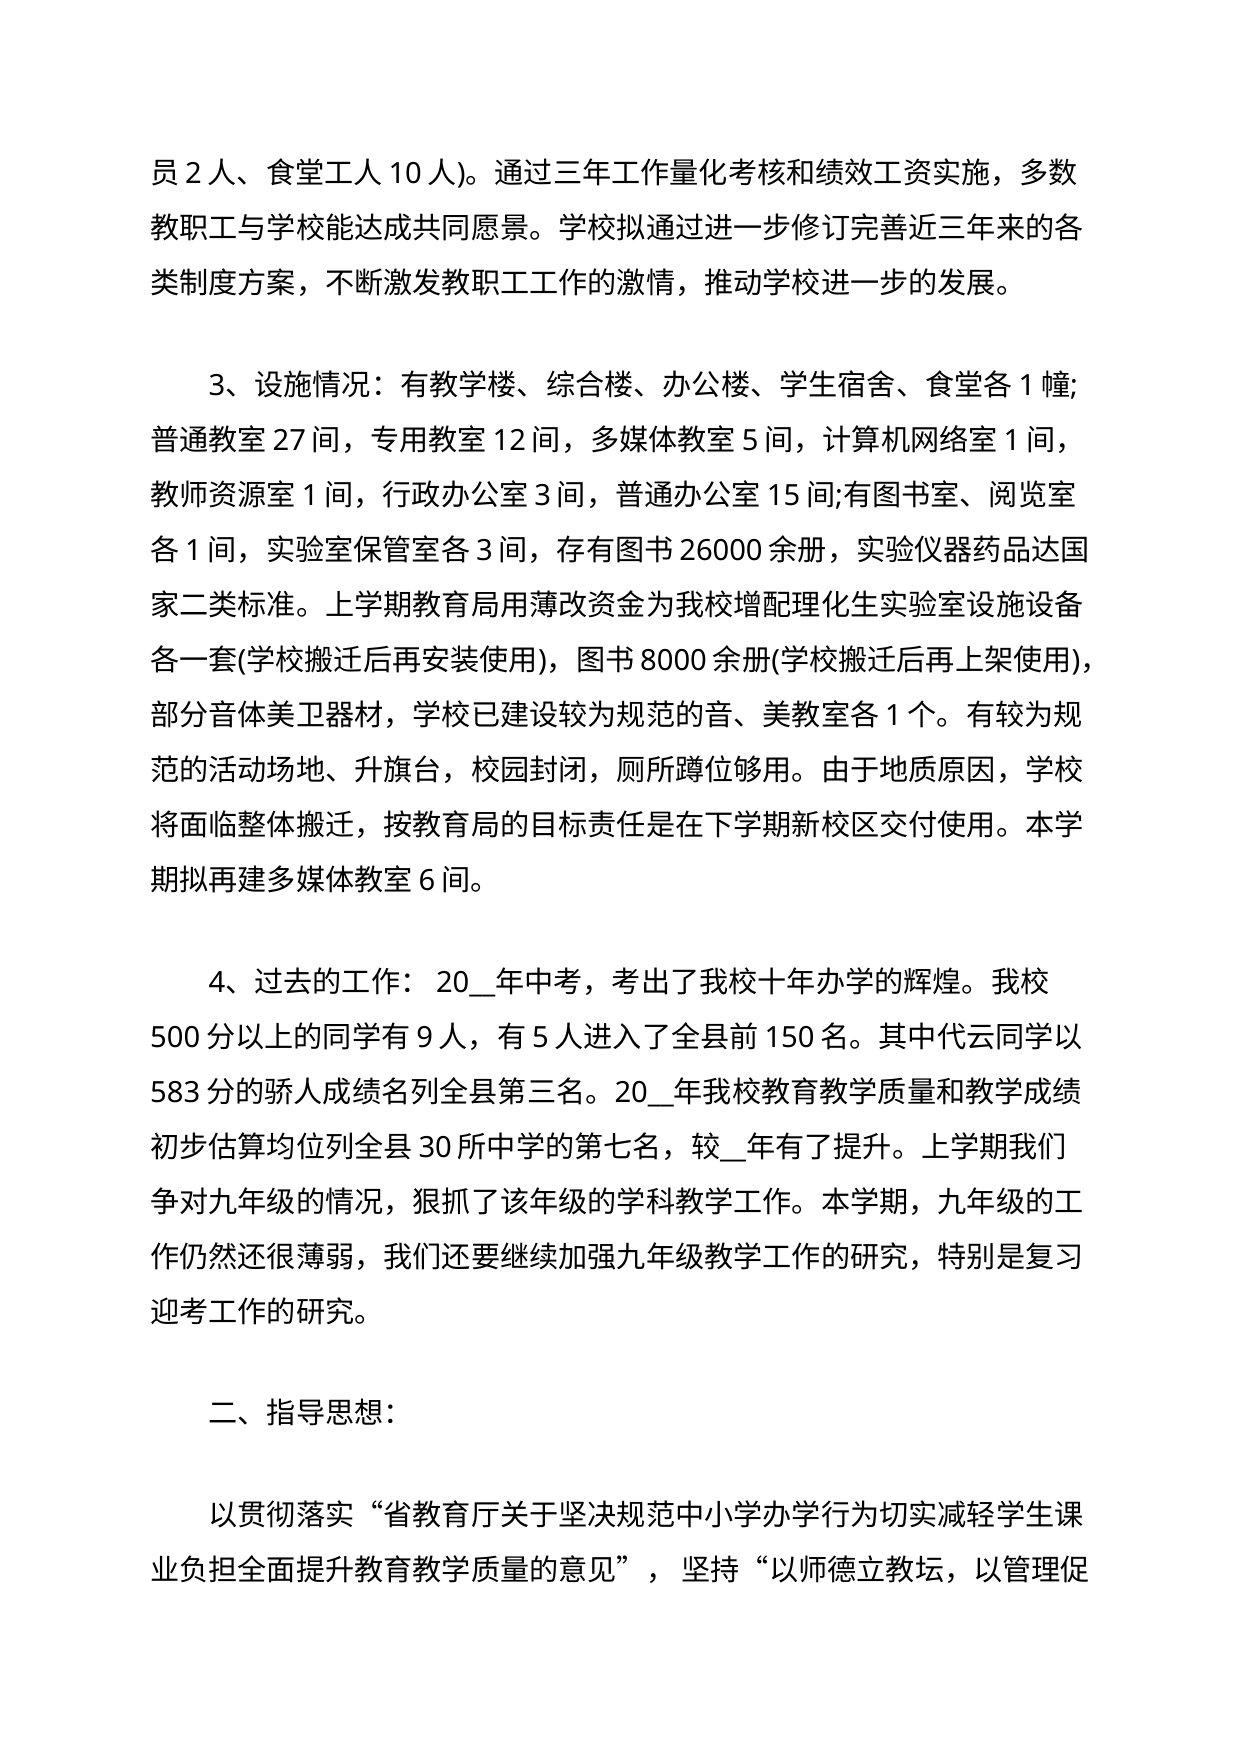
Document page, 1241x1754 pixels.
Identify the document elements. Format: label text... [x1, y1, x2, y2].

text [150, 1492, 1090, 1589]
text 4、过去的工作： 20__年中考，考出了我校十年办学的辉煌。我校500分以上的同学有9人，有5人进入了全县前150名。其中代云同学以583分的骄人成绩名列全县第三名。20__年我校教育教学质量和教学成绩初步估算均位列全县30所中学的第七名，较__年有了提升。上学期我们争对九年级的情况，狠抓了该年级的学科教学工作。本学期，九年级的工作仍然还很薄弱，我们还要继续加强九年级教学工作的研究，特别是复习迎考工作的研究。 [150, 958, 1090, 1330]
text 3、设施情况：有教学楼、综合楼、办公楼、学生宿舍、食堂各1幢;普通教室27间，专用教室12间，多媒体教室5间，计算机网络室1间，教师资源室1间，行政办公室3间，普通办公室15间;有图书室、阅览室各1间，实验室保管室各3间，存有图书26000余册，实验仪器药品达国家二类标准。上学期教育局用薄改资金为我校增配理化生实验室设施设备各一套(学校搬迁后再安装使用)，图书8000余册(学校搬迁后再上架使用)，部分音体美卫器材，学校已建设较为规范的音、美教室各1个。有较为规范的活动场地、升旗台，校园封闭，厕所蹲位够用。由于地质原因，学校将面临整体搬迁，按教育局的目标责任是在下学期新校区交付使用。本学期拟再建多媒体教室6间。 [150, 362, 1090, 899]
text 二、指导思想： [150, 1390, 1090, 1432]
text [150, 150, 1090, 302]
